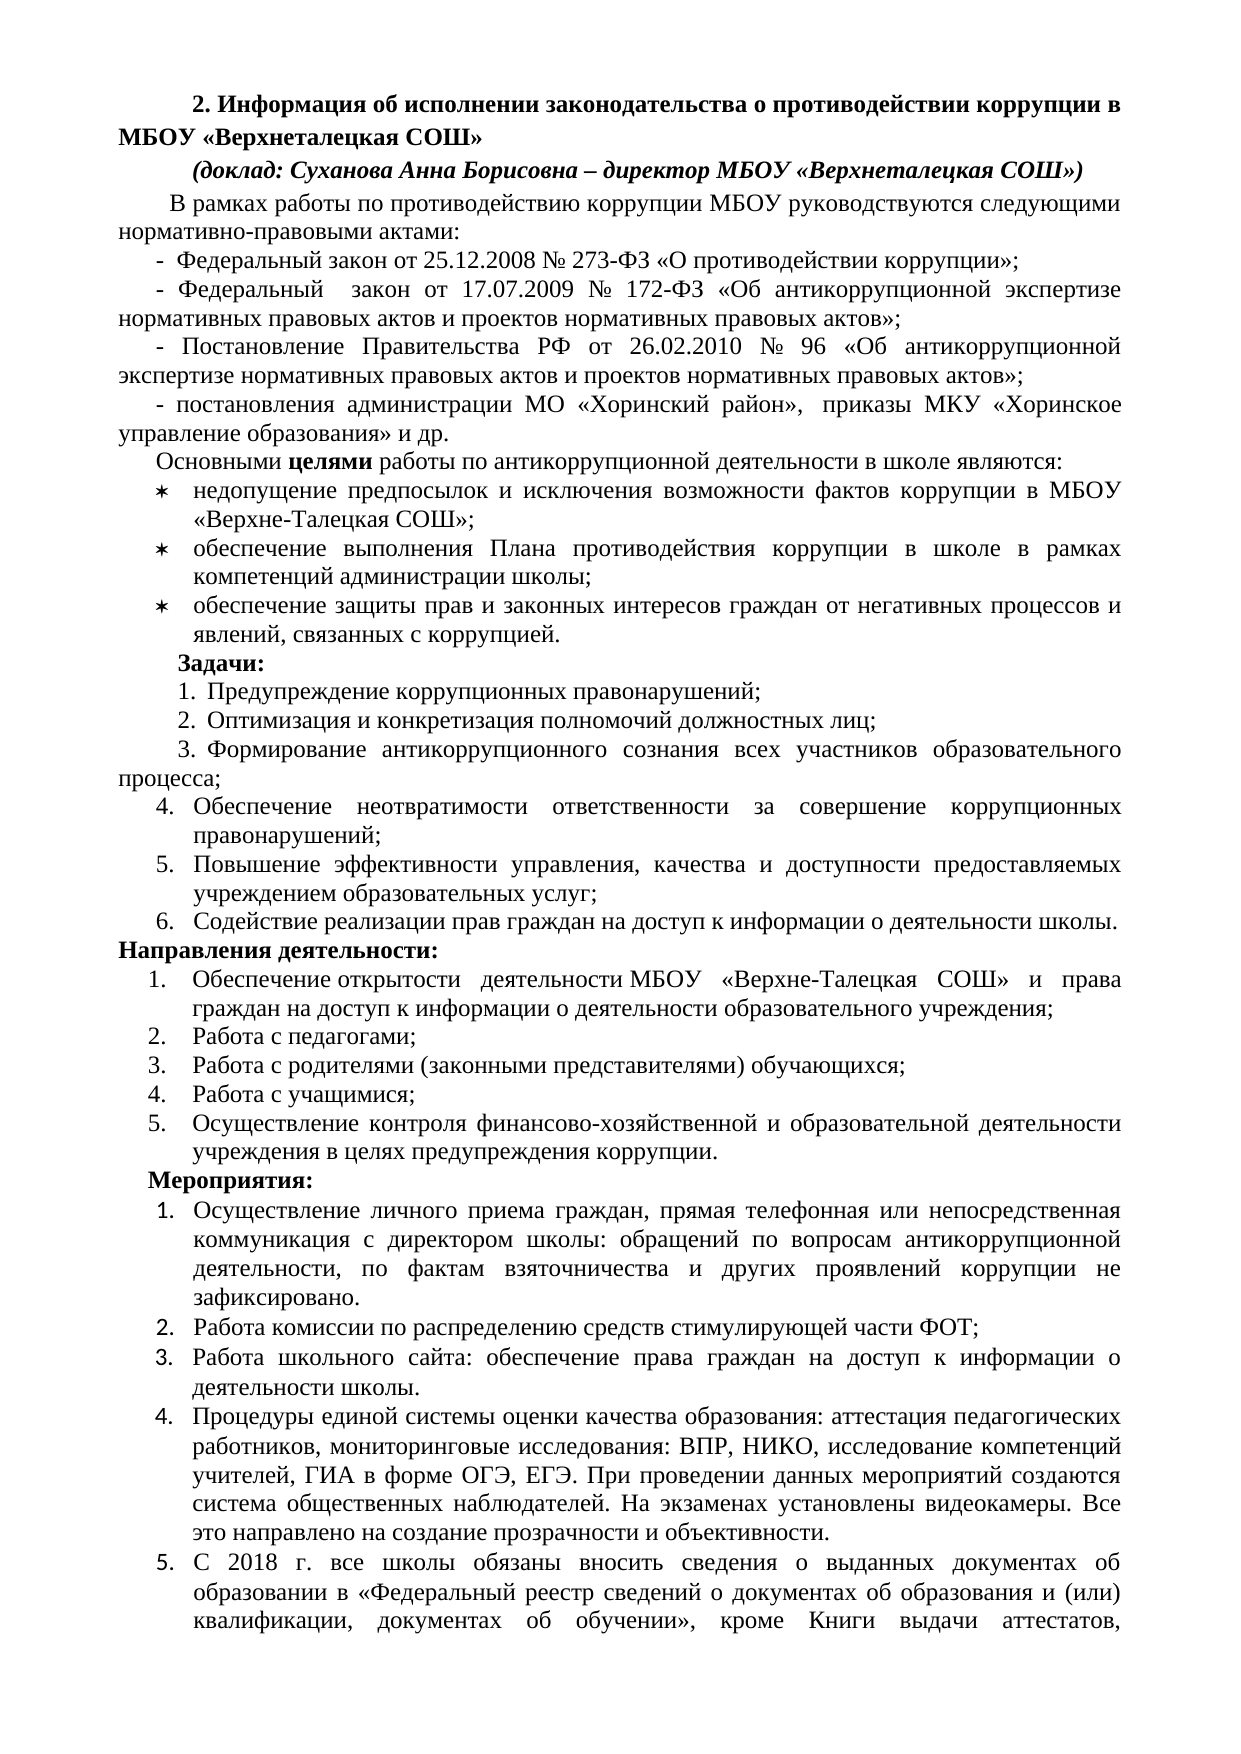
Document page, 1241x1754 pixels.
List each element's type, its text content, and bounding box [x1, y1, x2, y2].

text В рамках работы по противодействию коррупции МБОУ руководствуются следующими нормативно-правовыми актами: [118, 188, 1122, 245]
list Формирование антикоррупционного сознания всех участников образовательного процесса; [118, 734, 1122, 791]
list обеспечение выполнения Плана противодействия коррупции в школе в рамках компетенций администрации школы; [156, 533, 1122, 590]
list Обеспечение открытости деятельности МБОУ «Верхне-Талецкая СОШ» и права граждан на доступ к информации о деятельности образовательного учреждения; [148, 964, 1122, 1021]
text - постановления администрации МО «Хоринский район», приказы МКУ «Хоринское управление образования» и др. [118, 389, 1122, 446]
list недопущение предпосылок и исключения возможности фактов коррупции в МБОУ «Верхне-Талецкая СОШ»; [156, 475, 1122, 533]
text Мероприятия: [148, 1165, 1122, 1194]
list Работа с родителями (законными представителями) обучающихся; [148, 1050, 1122, 1079]
text - Постановление Правительства РФ от 26.02.2010 № 96 «Об антикоррупционной экспертизе нормативных правовых актов и проектов нормативных правовых актов»; [118, 331, 1122, 389]
text Основными целями работы по антикоррупционной деятельности в школе являются: [118, 446, 1122, 475]
list Оптимизация и конкретизация полномочий должностных лиц; [118, 705, 1122, 734]
list Осуществление личного приема граждан, прямая телефонная или непосредственная коммуникация с директором школы: обращений по вопросам антикоррупционной деятельности, по фактам взяточничества и других проявлений коррупции не зафиксировано. [156, 1194, 1122, 1311]
list обеспечение защиты прав и законных интересов граждан от негативных процессов и явлений, связанных с коррупцией. [156, 590, 1122, 648]
text (доклад: Суханова Анна Борисовна – директор МБОУ «Верхнеталецкая СОШ») [118, 155, 1122, 183]
list Работа с педагогами; [148, 1021, 1122, 1050]
list Работа школьного сайта: обеспечение права граждан на доступ к информации о деятельности школы. [154, 1341, 1122, 1401]
list Повышение эффективности управления, качества и доступности предоставляемых учреждением образовательных услуг; [156, 849, 1122, 906]
text - Федеральный закон от 25.12.2008 № 273-ФЗ «О противодействии коррупции»; [118, 245, 1122, 274]
list Обеспечение неотвратимости ответственности за совершение коррупционных правонарушений; [156, 791, 1122, 849]
text Задачи: [118, 648, 1122, 676]
text Направления деятельности: [118, 935, 1122, 964]
list Работа с учащимися; [148, 1079, 1122, 1108]
list Содействие реализации прав граждан на доступ к информации о деятельности школы. [156, 906, 1122, 935]
text 2. Информация об исполнении законодательства о противодействии коррупции в МБОУ «Верхнеталецкая СОШ» [118, 89, 1122, 150]
list Предупреждение коррупционных правонарушений; [118, 676, 1122, 705]
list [156, 1546, 1122, 1634]
list Работа комиссии по распределению средств стимулирующей части ФОТ; [156, 1311, 1122, 1341]
list Процедуры единой системы оценки качества образования: аттестация педагогических работников, мониторинговые исследования: ВПР, НИКО, исследование компетенций учителей, ГИА в форме ОГЭ, ЕГЭ. При проведении данных мероприятий создаются система общественных наблюдателей. На экзаменах установлены видеокамеры. Все это направлено на создание прозрачности и объективности. [154, 1401, 1122, 1546]
text - Федеральный закон от 17.07.2009 № 172-ФЗ «Об антикоррупционной экспертизе нормативных правовых актов и проектов нормативных правовых актов»; [118, 274, 1122, 331]
list Осуществление контроля финансово-хозяйственной и образовательной деятельности учреждения в целях предупреждения коррупции. [148, 1108, 1122, 1165]
